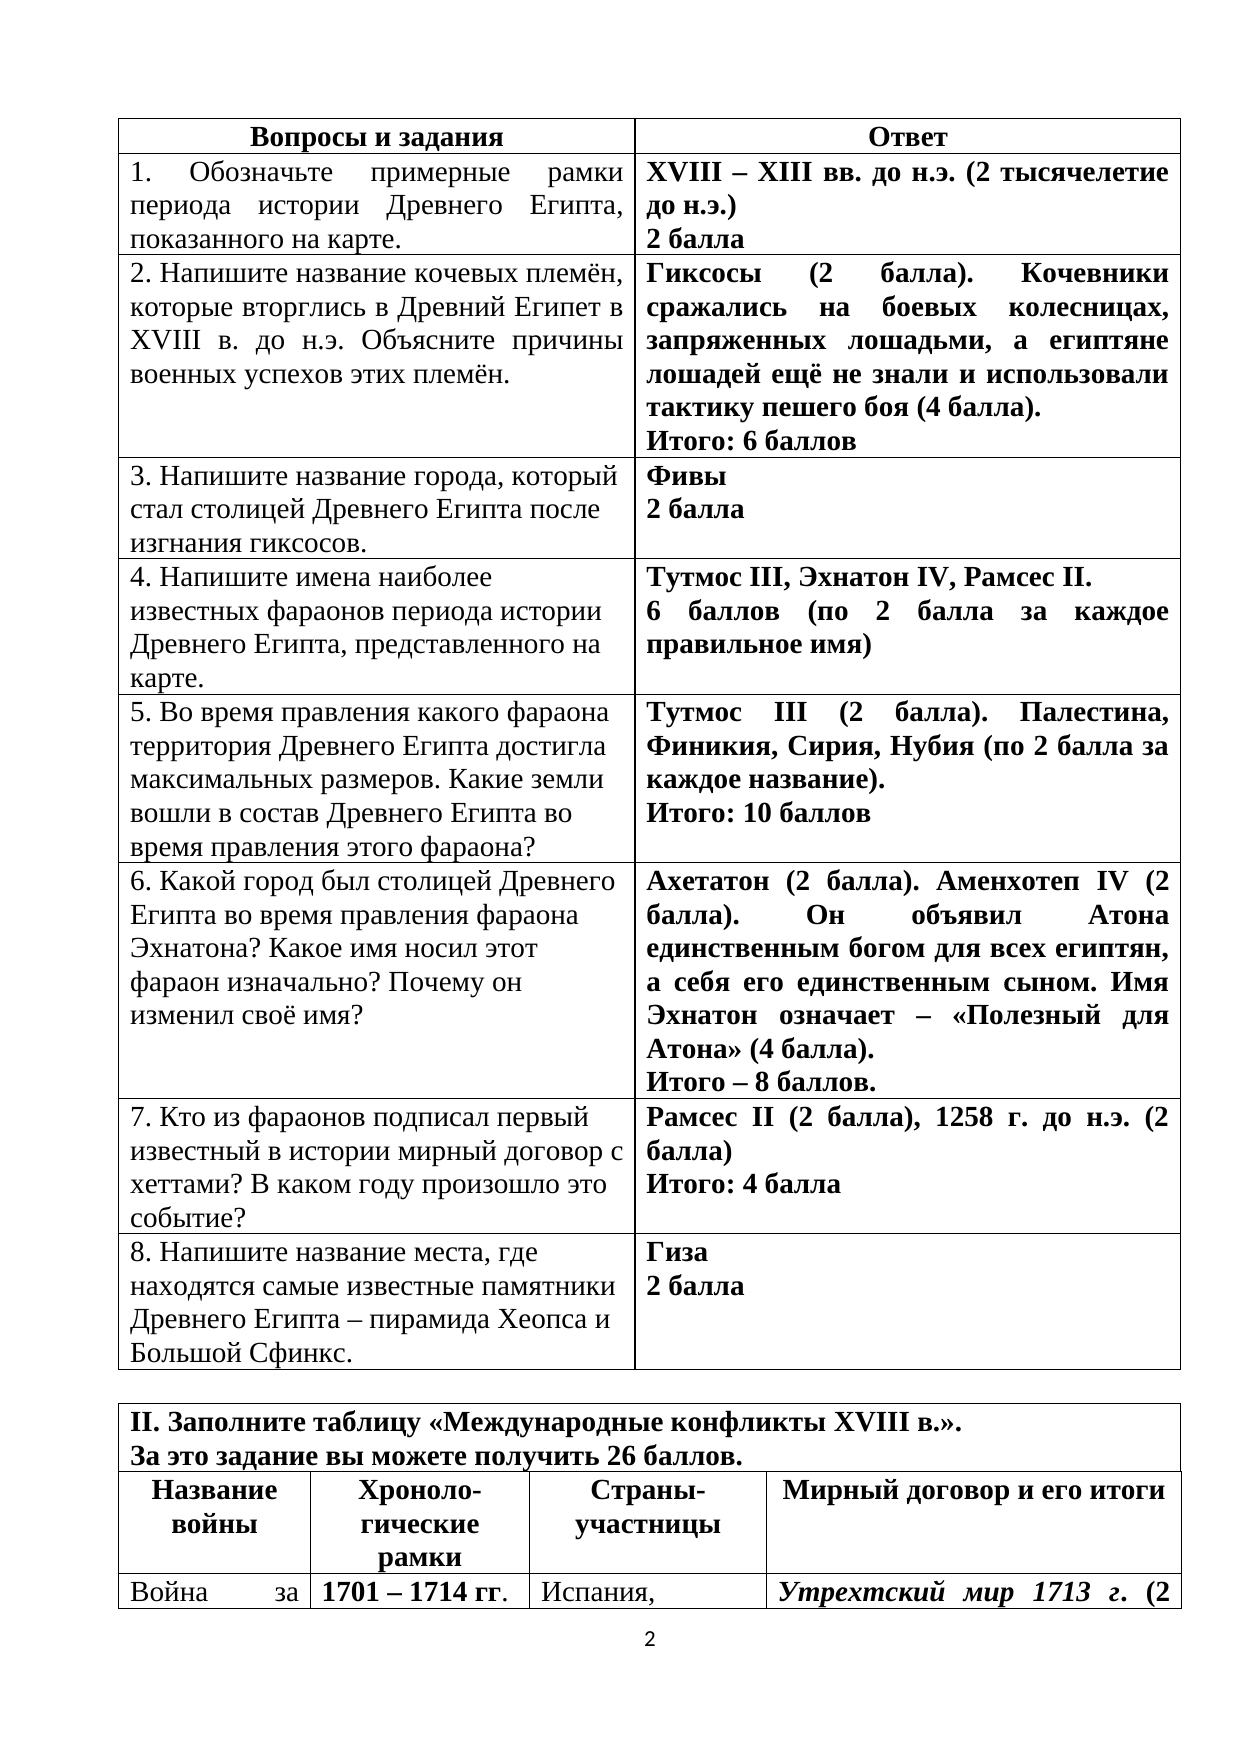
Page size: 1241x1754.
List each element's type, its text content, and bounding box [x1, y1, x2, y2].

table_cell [311, 1574, 529, 1607]
table_cell Мирный договор и его итоги [767, 1472, 1181, 1573]
table_cell Хроноло-гические рамки [311, 1472, 529, 1573]
table_cell Ахетатон (2 балла). Аменхотеп IV (2 балла). Он объявил Атона единственным богом для всех египтян, а себя его единственным сыном. Имя Эхнатон означает – «Полезный для Атона» (4 балла). Итого – 8 баллов. [636, 863, 1180, 1098]
table_header II. Заполните таблицу «Международные конфликты XVIII в.». За это задание вы можете получить 26 баллов. [119, 1404, 1180, 1471]
table_cell 4. Напишите имена наиболее известных фараонов периода истории Древнего Египта, представленного на карте. [119, 559, 634, 693]
table_cell XVIII – XIII вв. до н.э. (2 тысячелетие до н.э.) 2 балла [636, 154, 1180, 254]
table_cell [119, 1574, 310, 1607]
table_cell Тутмос III, Эхнатон IV, Рамсес II. 6 баллов (по 2 балла за каждое правильное имя) [636, 559, 1180, 693]
table_cell Фивы 2 балла [636, 458, 1180, 558]
table_cell 7. Кто из фараонов подписал первый известный в истории мирный договор с хеттами? В каком году произошло это событие? [119, 1099, 634, 1233]
table_cell 2. Напишите название кочевых племён, которые вторглись в Древний Египет в XVIII в. до н.э. Объясните причины военных успехов этих племён. [119, 255, 634, 457]
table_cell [530, 1574, 766, 1607]
table_header Вопросы и задания [119, 119, 634, 153]
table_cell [767, 1574, 1181, 1607]
table_cell Рамсес II (2 балла), 1258 г. до н.э. (2 балла) Итого: 4 балла [636, 1099, 1180, 1233]
table_cell 3. Напишите название города, который стал столицей Древнего Египта после изгнания гиксосов. [119, 458, 634, 558]
table_cell Гиксосы (2 балла). Кочевники сражались на боевых колесницах, запряженных лошадьми, а египтяне лошадей ещё не знали и использовали тактику пешего боя (4 балла). Итого: 6 баллов [636, 255, 1180, 457]
table_cell Гиза 2 балла [636, 1234, 1180, 1368]
table_cell Страны-участницы [530, 1472, 766, 1573]
table_cell Тутмос III (2 балла). Палестина, Финикия, Сирия, Нубия (по 2 балла за каждое название). Итого: 10 баллов [636, 695, 1180, 862]
table_cell 6. Какой город был столицей Древнего Египта во время правления фараона Эхнатона? Какое имя носил этот фараон изначально? Почему он изменил своё имя? [119, 863, 634, 1098]
table_cell 1. Обозначьте примерные рамки периода истории Древнего Египта, показанного на карте. [119, 154, 634, 254]
table_cell 8. Напишите название места, где находятся самые известные памятники Древнего Египта – пирамида Хеопса и Большой Сфинкс. [119, 1234, 634, 1368]
table_header Ответ [636, 119, 1180, 153]
table_cell 5. Во время правления какого фараона территория Древнего Египта достигла максимальных размеров. Какие земли вошли в состав Древнего Египта во время правления этого фараона? [119, 695, 634, 862]
table_cell Название войны [119, 1472, 310, 1573]
